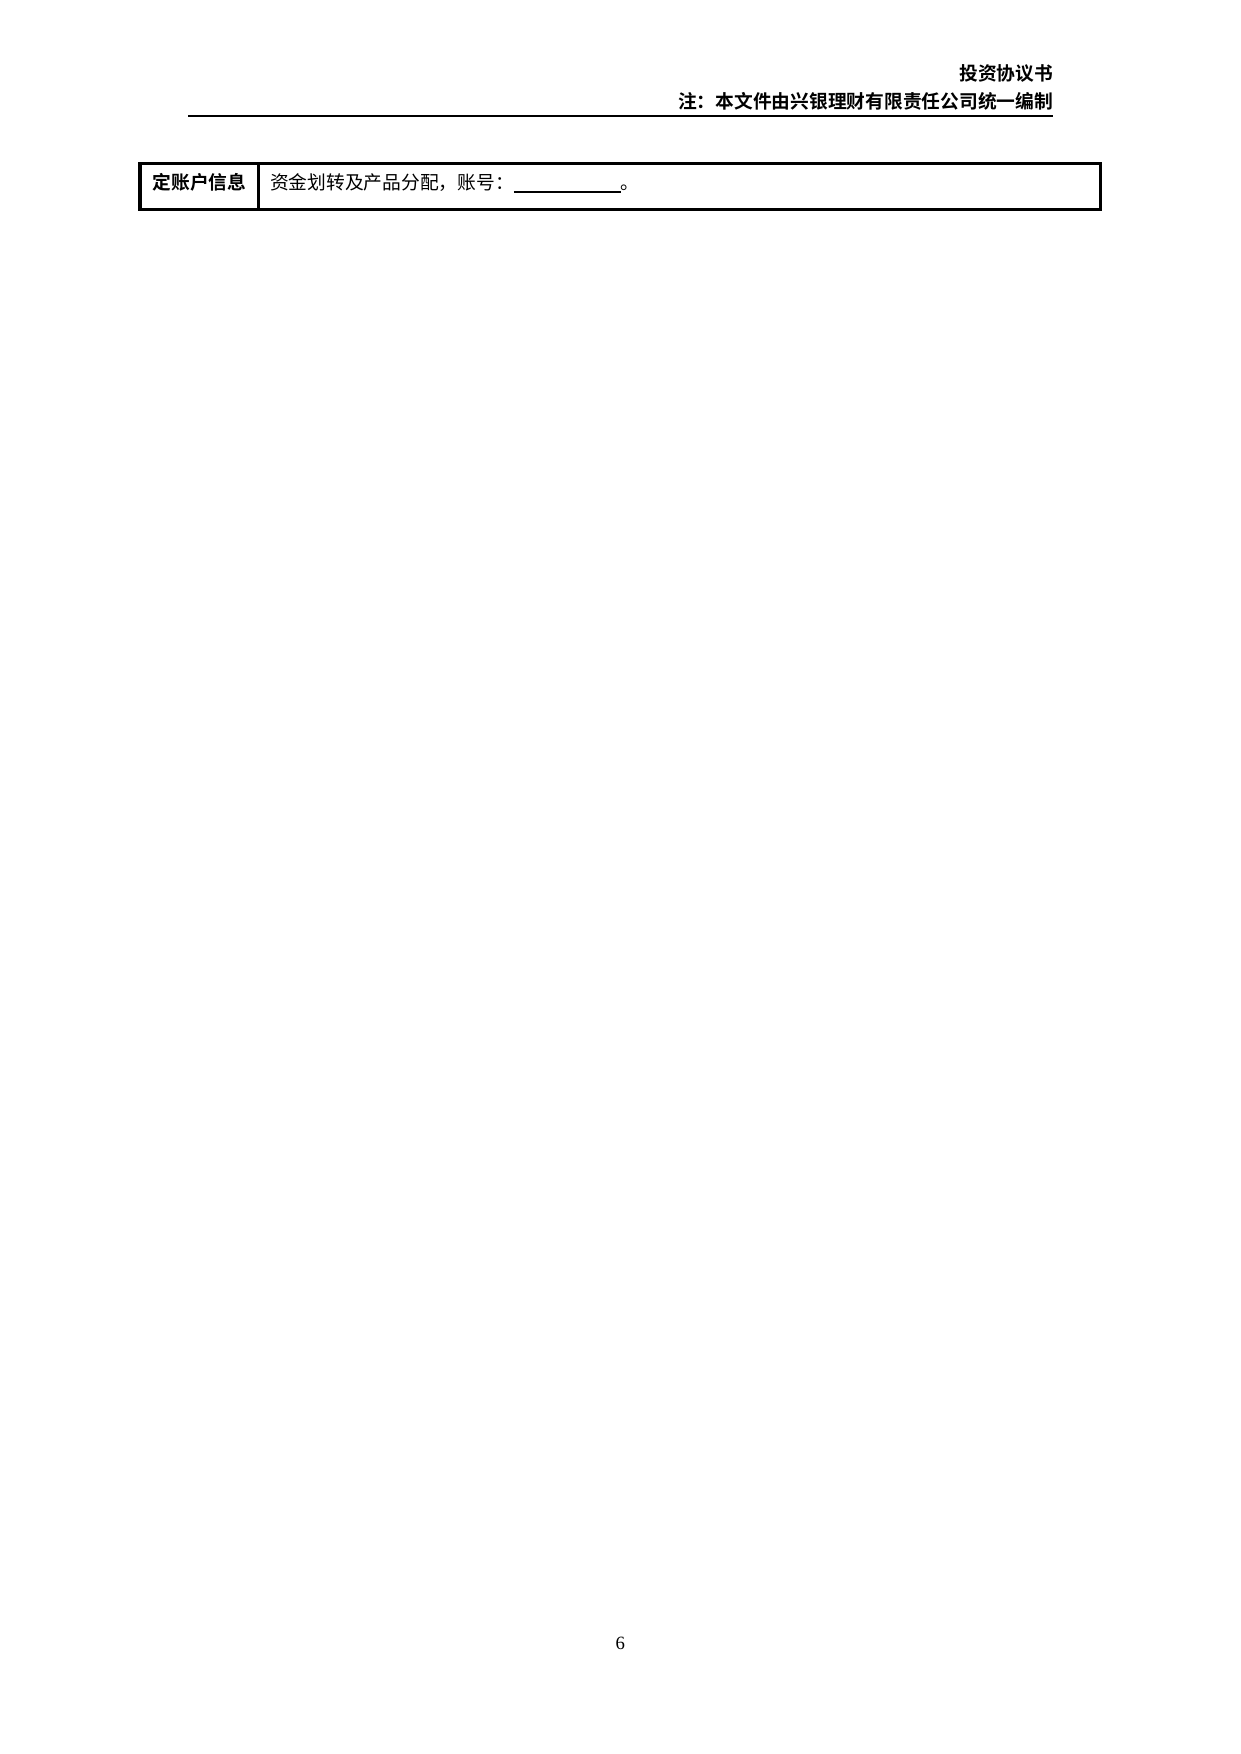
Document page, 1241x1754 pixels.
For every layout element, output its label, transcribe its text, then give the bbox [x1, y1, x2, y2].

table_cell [260, 165, 1099, 208]
table_cell 理财产品指定账户信息 [142, 165, 257, 208]
